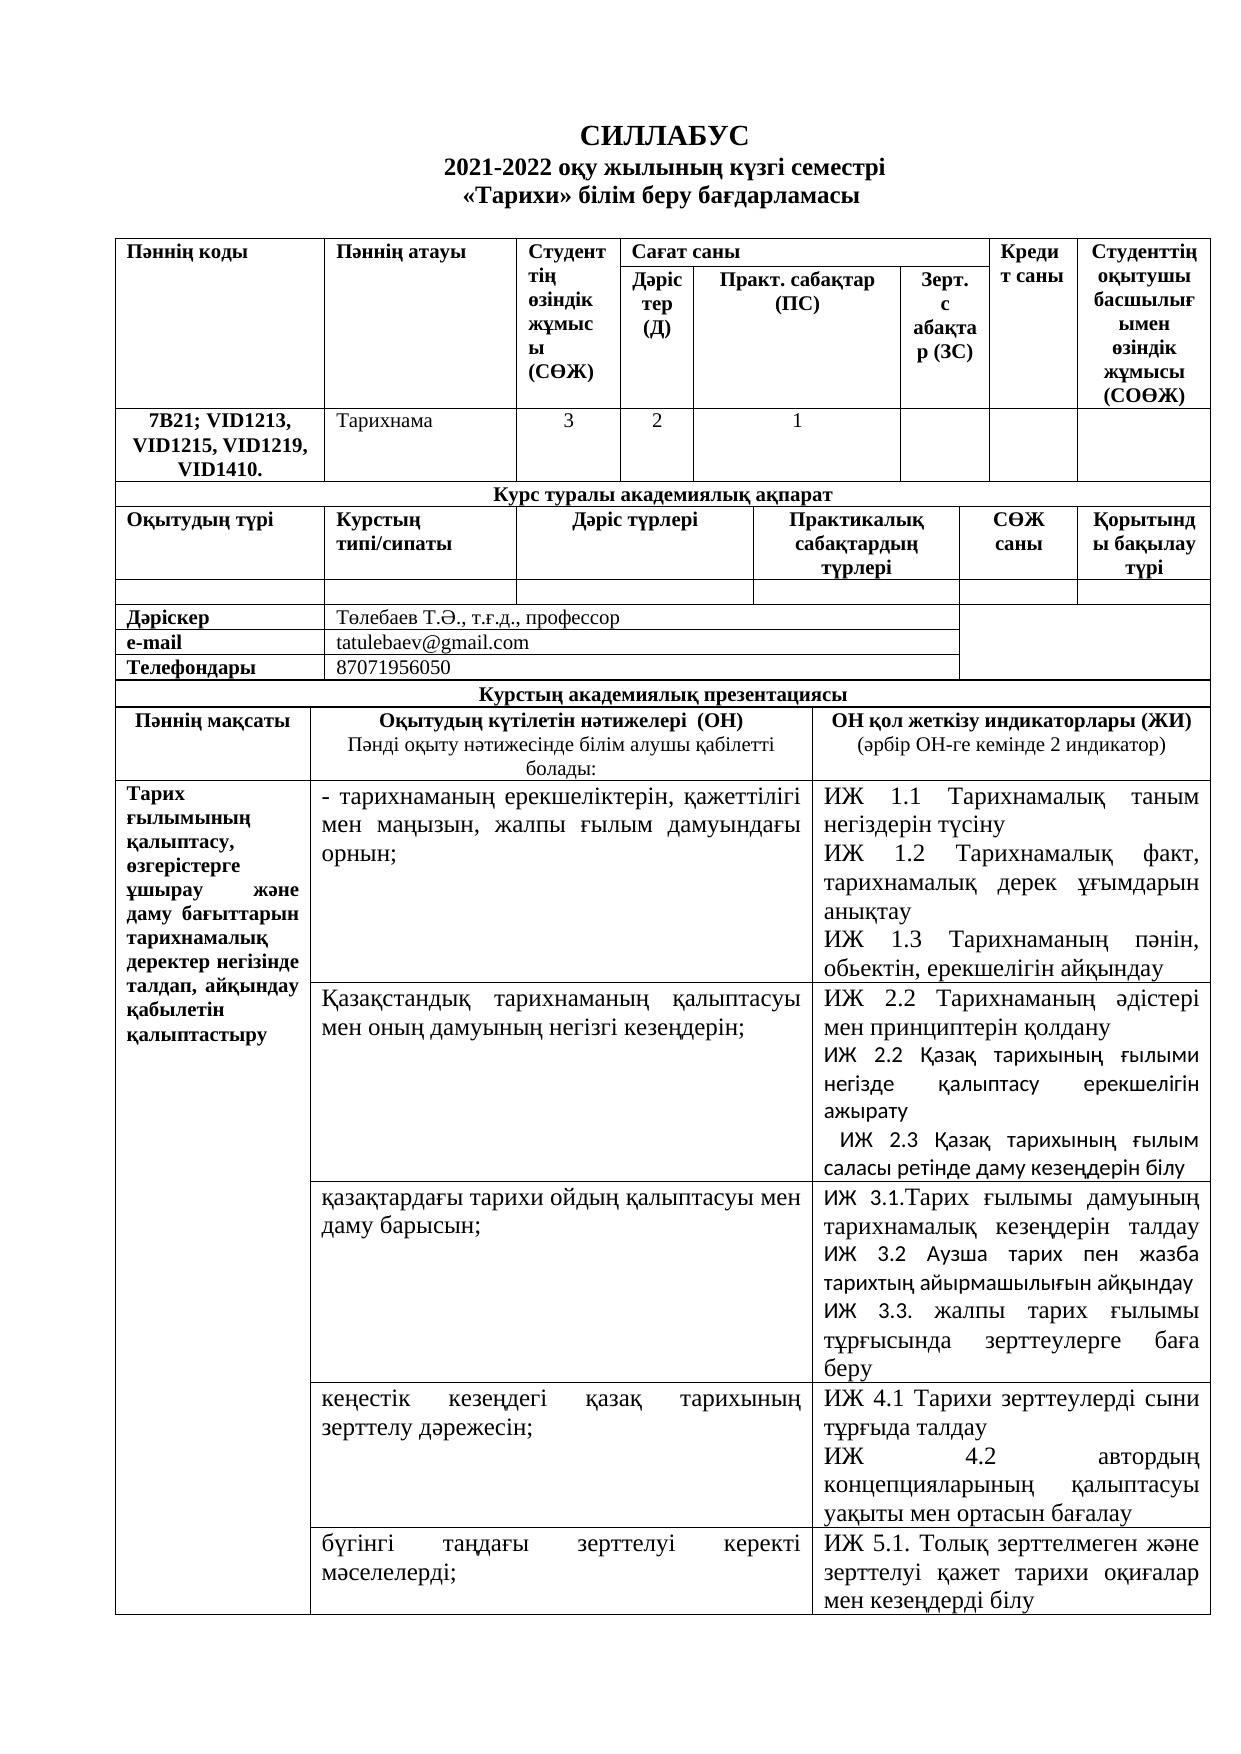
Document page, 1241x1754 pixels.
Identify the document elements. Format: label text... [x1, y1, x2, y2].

table_cell Дәріс түрлері [517, 507, 753, 579]
table_header Курстың академиялық презентациясы [116, 681, 1210, 706]
text «Тарихи» білім беру бағдарламасы [177, 180, 1152, 238]
table_header Студенттің оқытушы басшылығымен өзіндік жұмысы (СОӨЖ) [1078, 239, 1210, 407]
table_cell Төлебаев Т.Ә., т.ғ.д., профессор [325, 605, 959, 629]
table_cell Курстың типі/сипаты [325, 507, 516, 579]
table_cell e-mail [116, 630, 324, 654]
table_header Кредит саны [990, 239, 1077, 407]
table_cell [517, 580, 753, 604]
table_cell [1078, 409, 1210, 481]
table_cell кеңестік кезеңдегі қазақ тарихының зерттелу дәрежесін; [311, 1383, 812, 1527]
table_cell - тарихнаманың ерекшеліктерін, қажеттілігі мен маңызын, жалпы ғылым дамуындағы орнын; [311, 781, 812, 982]
text СИЛЛАБУС [177, 118, 1152, 152]
table_cell tatulebaev@gmail.com [325, 630, 959, 654]
table_cell 7В21; VID1213, VID1215, VID1219, VID1410. [116, 409, 324, 481]
table_cell ИЖ 3.1.Тарих ғылымы дамуының тарихнамалық кезеңдерін талдау ИЖ 3.2 Аузша тарих пен жазба тарихтың айырмашылығын айқындау ИЖ 3.3. жалпы тарих ғылымы тұрғысында зерттеулерге баға беру [813, 1182, 1210, 1382]
table_header Сағат саны [621, 239, 989, 266]
table_cell Дәрістер (Д) [621, 267, 693, 407]
table_cell Тарихнама [325, 409, 516, 481]
table_cell Курс туралы академиялық ақпарат [116, 482, 1210, 506]
table_cell Оқытудың түрі [116, 507, 324, 579]
table_cell [325, 580, 516, 604]
table_cell СӨЖ саны [960, 507, 1077, 579]
table_header Пәннің мақсаты [116, 708, 310, 780]
table_cell Практ. сабақтар (ПС) [694, 267, 900, 407]
table_cell 1 [694, 409, 900, 481]
table_cell [116, 580, 324, 604]
table_cell Практикалық сабақтардың түрлері [754, 507, 959, 579]
table_cell Зерт. сабақтар (ЗС) [901, 267, 989, 407]
table_cell 87071956050 [325, 655, 959, 679]
table_cell [960, 605, 1210, 679]
table_header Пәннің коды [116, 239, 324, 407]
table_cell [311, 1528, 812, 1614]
table_cell [754, 580, 959, 604]
table_header Пәннің атауы [325, 239, 516, 407]
table_cell ИЖ 2.2 Тарихнаманың әдістері мен принциптерін қолдану ИЖ 2.2 Қазақ тарихының ғылыми негізде қалыптасу ерекшелігін ажырату ИЖ 2.3 Қазақ тарихының ғылым саласы ретінде даму кезеңдерін білу [813, 983, 1210, 1181]
table_header Оқытудың күтілетін нәтижелері (ОН) Пәнді оқыту нәтижесінде білім алушы қабілетті болады: [311, 708, 812, 780]
text 2021-2022 оқу жылының күзгі семестрі [177, 152, 1152, 180]
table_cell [813, 1528, 1210, 1614]
table_header Студенттің өзіндік жұмысы (СӨЖ) [517, 239, 620, 407]
table_cell 2 [621, 409, 693, 481]
table_cell [901, 409, 989, 481]
table_cell [960, 580, 1077, 604]
table_cell [1078, 580, 1210, 604]
table_cell ИЖ 1.1 Тарихнамалық таным негіздерін түсіну ИЖ 1.2 Тарихнамалық факт, тарихнамалық дерек ұғымдарын анықтау ИЖ 1.3 Тарихнаманың пәнін, обьектін, ерекшелігін айқындау [813, 781, 1210, 982]
table_cell Қазақстандық тарихнаманың қалыптасуы мен оның дамуының негізгі кезеңдерін; [311, 983, 812, 1181]
table_cell 3 [517, 409, 620, 481]
table_cell қазақтардағы тарихи ойдың қалыптасуы мен даму барысын; [311, 1182, 812, 1382]
table_header ОН қол жеткізу индикаторлары (ЖИ) (әрбір ОН-ге кемінде 2 индикатор) [813, 708, 1210, 780]
table_cell Қорытынды бақылау түрі [1078, 507, 1210, 579]
table_cell Телефондары [116, 655, 324, 679]
table_cell Дәріскер [116, 605, 324, 629]
table_cell ИЖ 4.1 Тарихи зерттеулерді сыни тұрғыда талдау ИЖ 4.2 автордың концепцияларының қалыптасуы уақыты мен ортасын бағалау [813, 1383, 1210, 1527]
table_cell [990, 409, 1077, 481]
table_cell Тарих ғылымының қалыптасу, өзгерістерге ұшырау және даму бағыттарын тарихнамалық деректер негізінде талдап, айқындау қабылетін қалыптастыру [116, 781, 310, 1614]
